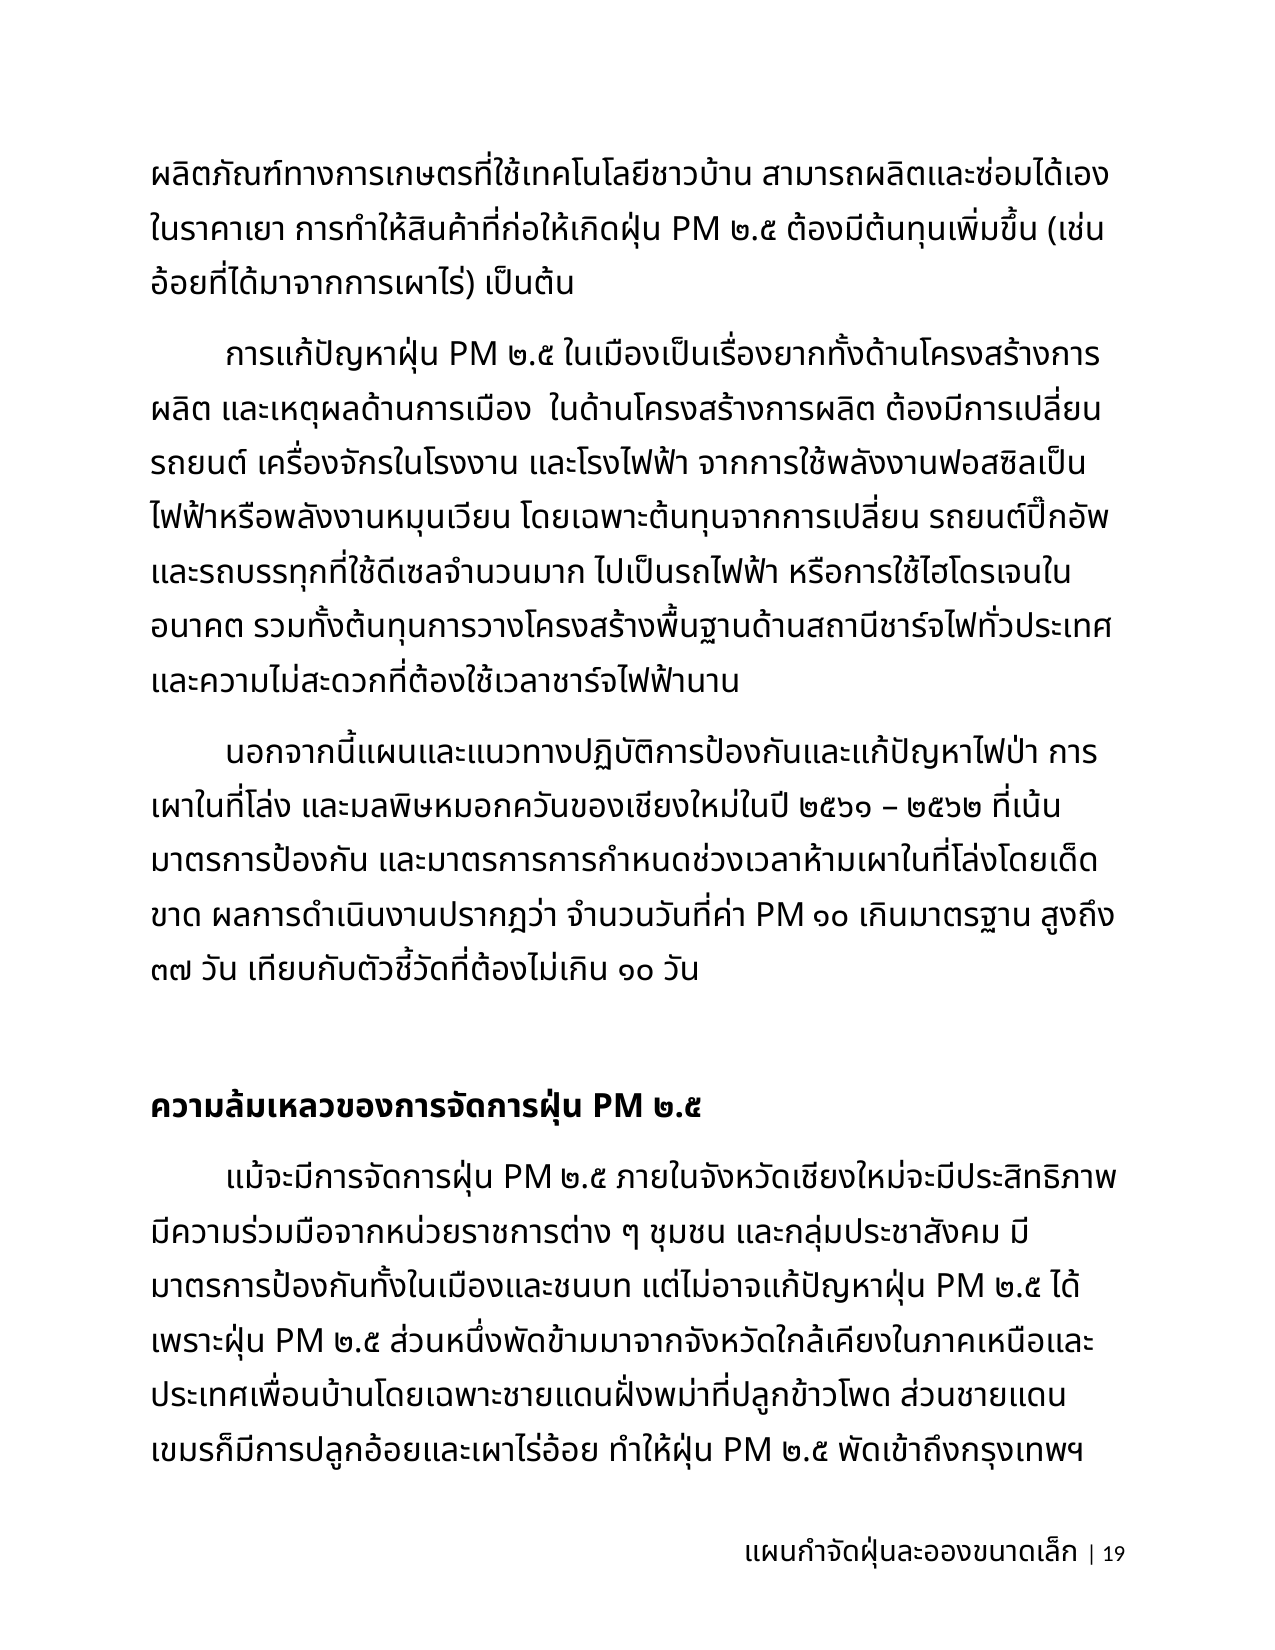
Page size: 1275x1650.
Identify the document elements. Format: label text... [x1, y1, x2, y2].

text นอกจากนี้แผนและแนวทางปฏิบัติการป้องกันและแก้ปัญหาไฟป่า การเผาในที่โล่ง และมลพิษหมอกควันของเชียงใหม่ในปี ๒๕๖๑ – ๒๕๖๒ ที่เน้นมาตรการป้องกัน และมาตรการการกำหนดช่วงเวลาห้ามเผาในที่โล่งโดยเด็ดขาด ผลการดำเนินงานปรากฎว่า จำนวนวันที่ค่า PM๑๐ เกินมาตรฐาน สูงถึง ๓๗ วัน เทียบกับตัวชี้วัดที่ต้องไม่เกิน ๑๐ วัน [150, 728, 1125, 996]
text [150, 150, 1125, 309]
text การแก้ปัญหาฝุ่น PM ๒.๕ ในเมืองเป็นเรื่องยากทั้งด้านโครงสร้างการผลิต และเหตุผลด้านการเมือง ในด้านโครงสร้างการผลิต ต้องมีการเปลี่ยนรถยนต์ เครื่องจักรในโรงงาน และโรงไฟฟ้า จากการใช้พลังงานฟอสซิลเป็นไฟฟ้าหรือพลังงานหมุนเวียน โดยเฉพาะต้นทุนจากการเปลี่ยน รถยนต์ปิ๊กอัพ และรถบรรทุกที่ใช้ดีเซลจำนวนมาก ไปเป็นรถไฟฟ้า หรือการใช้ไฮโดรเจนในอนาคต รวมทั้งต้นทุนการวางโครงสร้างพื้นฐานด้านสถานีชาร์จไฟทั่วประเทศ และความไม่สะดวกที่ต้องใช้เวลาชาร์จไฟฟ้านาน [150, 330, 1125, 707]
text ความล้มเหลวของการจัดการฝุ่น PM ๒.๕ [150, 1082, 1125, 1133]
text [150, 1153, 1125, 1476]
